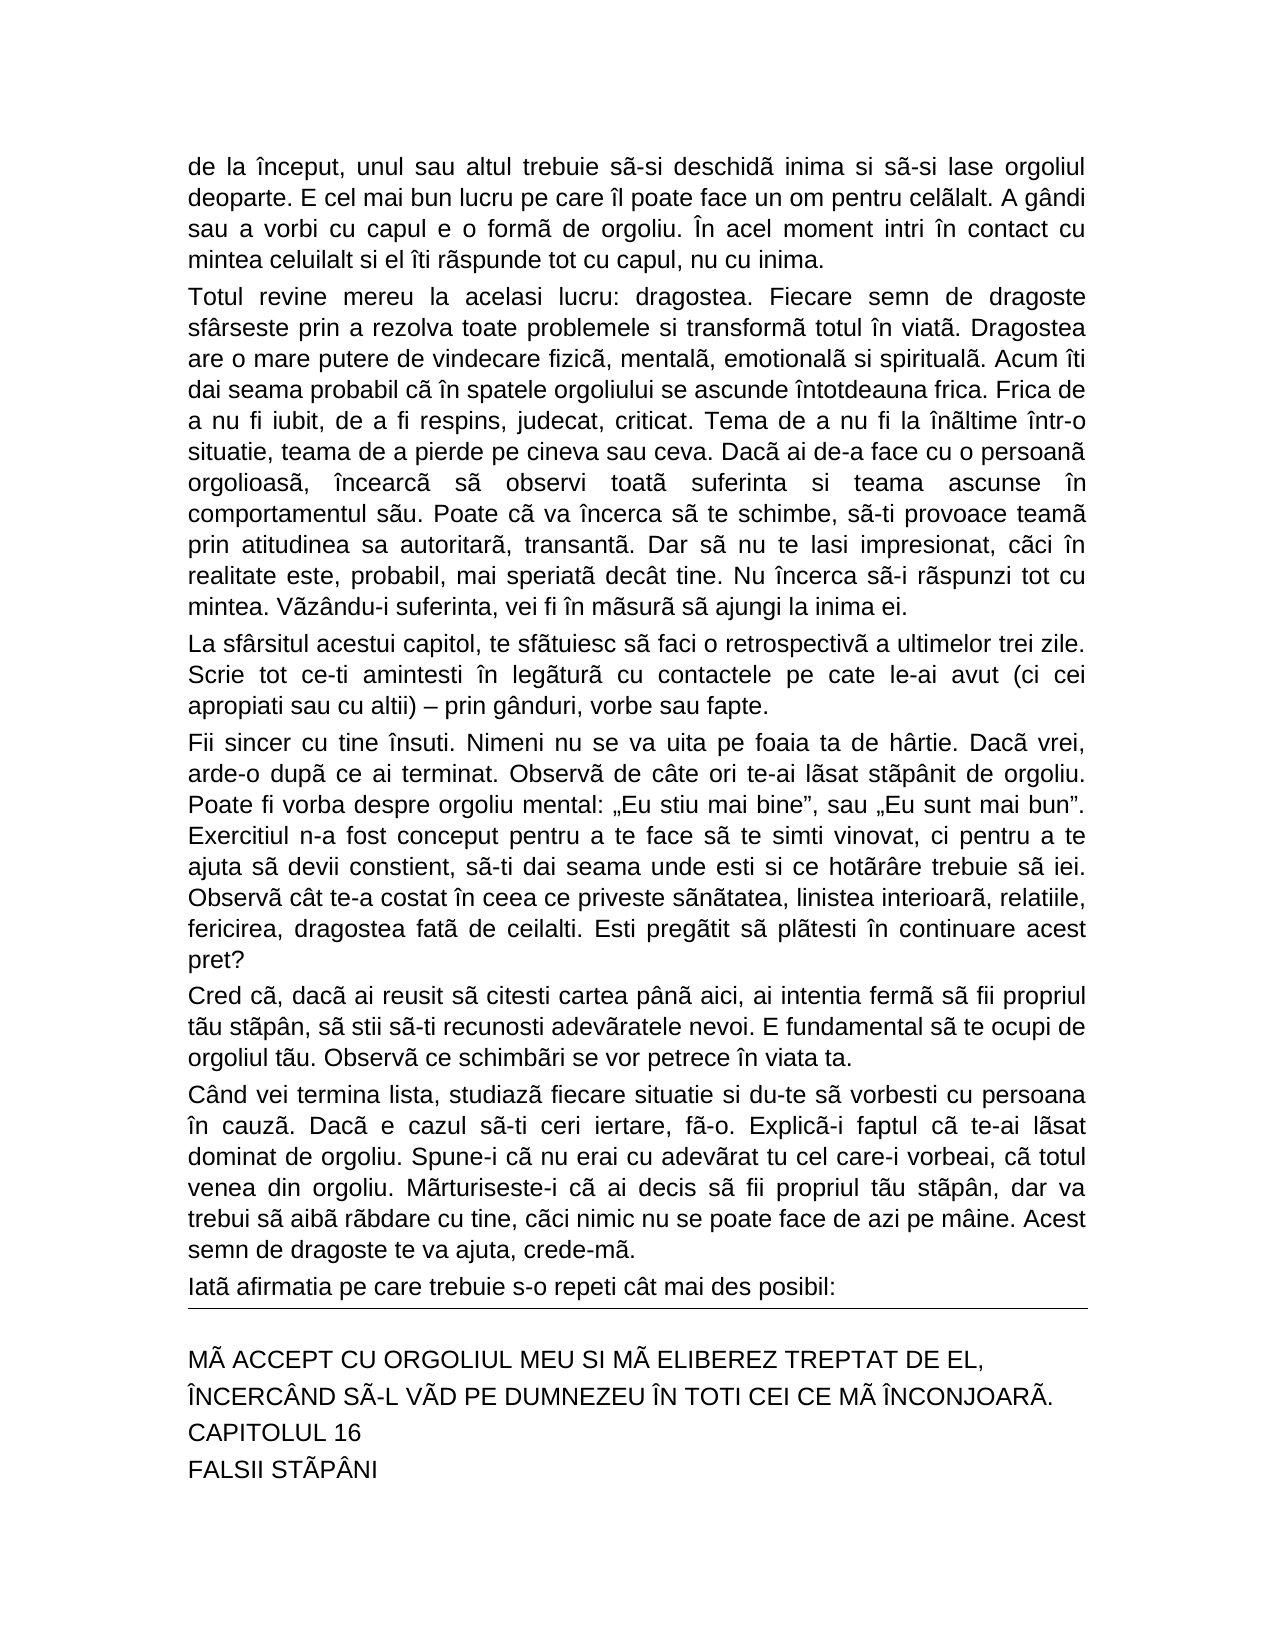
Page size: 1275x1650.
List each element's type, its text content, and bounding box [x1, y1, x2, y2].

text Fii sincer cu tine însuti. Nimeni nu se va uita pe foaia ta de hârtie. Dacã vrei, arde-o dupã ce ai terminat. Observã de câte ori te-ai lãsat stãpânit de orgoliu. Poate fi vorba despre orgoliu mental: „Eu stiu mai bine”, sau „Eu sunt mai bun”. Exercitiul n-a fost conceput pentru a te face sã te simti vinovat, ci pentru a te ajuta sã devii constient, sã-ti dai seama unde esti si ce hotãrâre trebuie sã iei. Observã cât te-a costat în ceea ce priveste sãnãtatea, linistea interioarã, relatiile, fericirea, dragostea fatã de ceilalti. Esti pregãtit sã plãtesti în continuare acest pret? [188, 727, 1088, 973]
text Când vei termina lista, studiazã fiecare situatie si du-te sã vorbesti cu persoana în cauzã. Dacã e cazul sã-ti ceri iertare, fã-o. Explicã-i faptul cã te-ai lãsat dominat de orgoliu. Spune-i cã nu erai cu adevãrat tu cel care-i vorbeai, cã totul venea din orgoliu. Mãrturiseste-i cã ai decis sã fii propriul tãu stãpân, dar va trebui sã aibã rãbdare cu tine, cãci nimic nu se poate face de azi pe mâine. Acest semn de dragoste te va ajuta, crede-mã. [188, 1080, 1088, 1264]
text Cred cã, dacã ai reusit sã citesti cartea pânã aici, ai intentia fermã sã fii propriul tãu stãpân, sã stii sã-ti recunosti adevãratele nevoi. E fundamental sã te ocupi de orgoliul tãu. Observã ce schimbãri se vor petrece în viata ta. [188, 981, 1088, 1072]
text MÃ ACCEPT CU ORGOLIUL MEU SI MÃ ELIBEREZ TREPTAT DE EL, [188, 1345, 1088, 1374]
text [188, 152, 1088, 274]
text Iatã afirmatia pe care trebuie s-o repeti cât mai des posibil: [188, 1272, 1088, 1301]
text ÎNCERCÂND SÃ-L VÃD PE DUMNEZEU ÎN TOTI CEI CE MÃ ÎNCONJOARÃ. [188, 1381, 1088, 1410]
text CAPITOLUL 16 [188, 1418, 1088, 1447]
text FALSII STÃPÂNI [188, 1454, 1088, 1483]
text Totul revine mereu la acelasi lucru: dragostea. Fiecare semn de dragoste sfârseste prin a rezolva toate problemele si transformã totul în viatã. Dragostea are o mare putere de vindecare fizicã, mentalã, emotionalã si spiritualã. Acum îti dai seama probabil cã în spatele orgoliului se ascunde întotdeauna frica. Frica de a nu fi iubit, de a fi respins, judecat, criticat. Tema de a nu fi la înãltime într-o situatie, teama de a pierde pe cineva sau ceva. Dacã ai de-a face cu o persoanã orgolioasã, încearcã sã observi toatã suferinta si teama ascunse în comportamentul sãu. Poate cã va încerca sã te schimbe, sã-ti provoace teamã prin atitudinea sa autoritarã, transantã. Dar sã nu te lasi impresionat, cãci în realitate este, probabil, mai speriatã decât tine. Nu încerca sã-i rãspunzi tot cu mintea. Vãzându-i suferinta, vei fi în mãsurã sã ajungi la inima ei. [188, 282, 1088, 621]
text La sfârsitul acestui capitol, te sfãtuiesc sã faci o retrospectivã a ultimelor trei zile. Scrie tot ce-ti amintesti în legãturã cu contactele pe cate le-ai avut (ci cei apropiati sau cu altii) – prin gânduri, vorbe sau fapte. [188, 629, 1088, 720]
